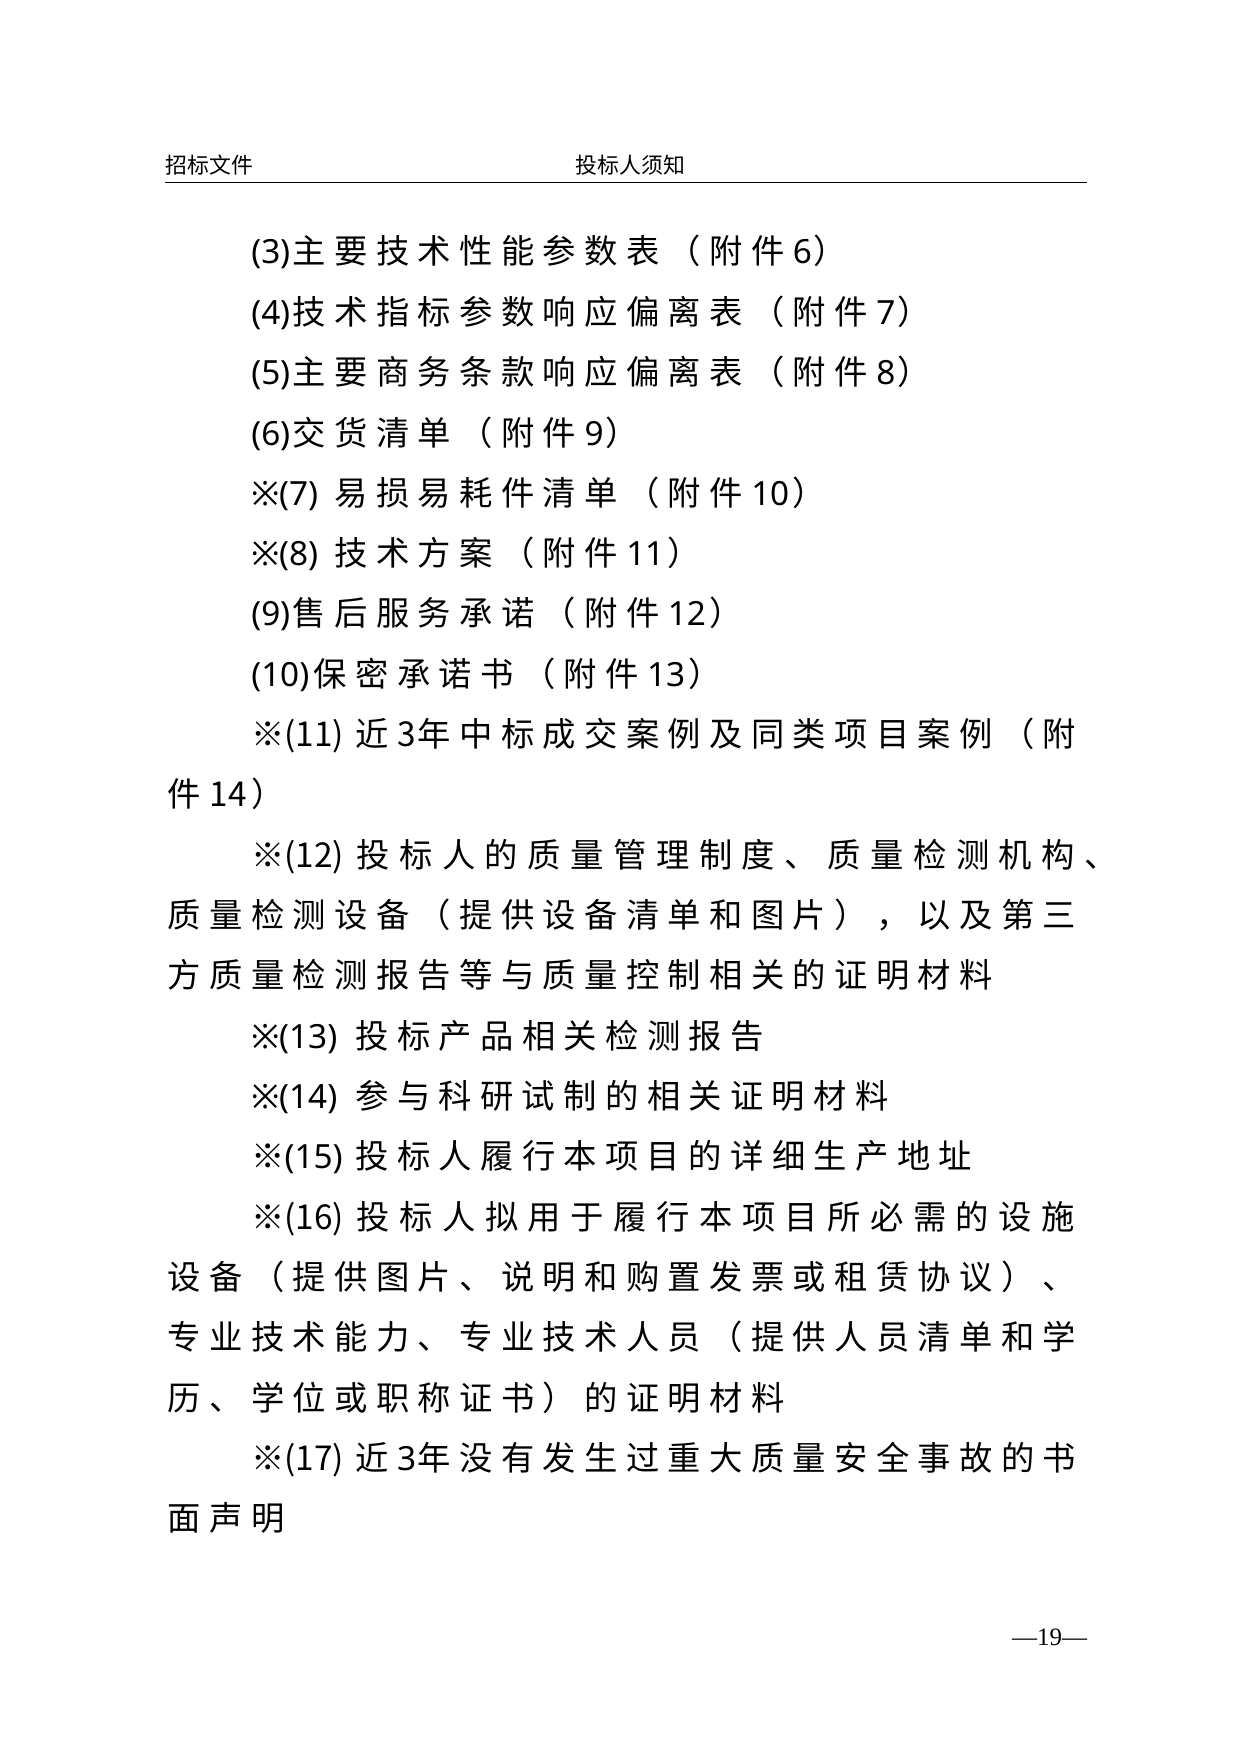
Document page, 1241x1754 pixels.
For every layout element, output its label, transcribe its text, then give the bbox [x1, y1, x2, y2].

text ※(11)近3年中标成交案例及同类项目案例（附件14） [168, 702, 1084, 822]
text (4)技术指标参数响应偏离表（附件7） [168, 280, 1084, 340]
text ※(12)投标人的质量管理制度、质量检测机构、质量检测设备（提供设备清单和图片），以及第三方质量检测报告等与质量控制相关的证明材料 [168, 822, 1084, 1003]
text ※(13)投标产品相关检测报告 [168, 1003, 1084, 1064]
text ※(15)投标人履行本项目的详细生产地址 [168, 1124, 1084, 1184]
text ※(14)参与科研试制的相关证明材料 [168, 1064, 1084, 1124]
text ※(8)技术方案（附件11） [168, 521, 1084, 581]
text ※(7)易损易耗件清单（附件10） [168, 461, 1084, 521]
text (10)保密承诺书（附件13） [168, 642, 1084, 702]
text (9)售后服务承诺（附件12） [168, 581, 1084, 642]
text ※(16)投标人拟用于履行本项目所必需的设施设备（提供图片、说明和购置发票或租赁协议）、专业技术能力、专业技术人员（提供人员清单和学历、学位或职称证书）的证明材料 [168, 1184, 1084, 1426]
text ※(17)近3年没有发生过重大质量安全事故的书面声明 [168, 1426, 1084, 1546]
text (3)主要技术性能参数表（附件6） [168, 219, 1084, 280]
text (6)交货清单（附件9） [168, 400, 1084, 461]
text (5)主要商务条款响应偏离表（附件8） [168, 340, 1084, 400]
